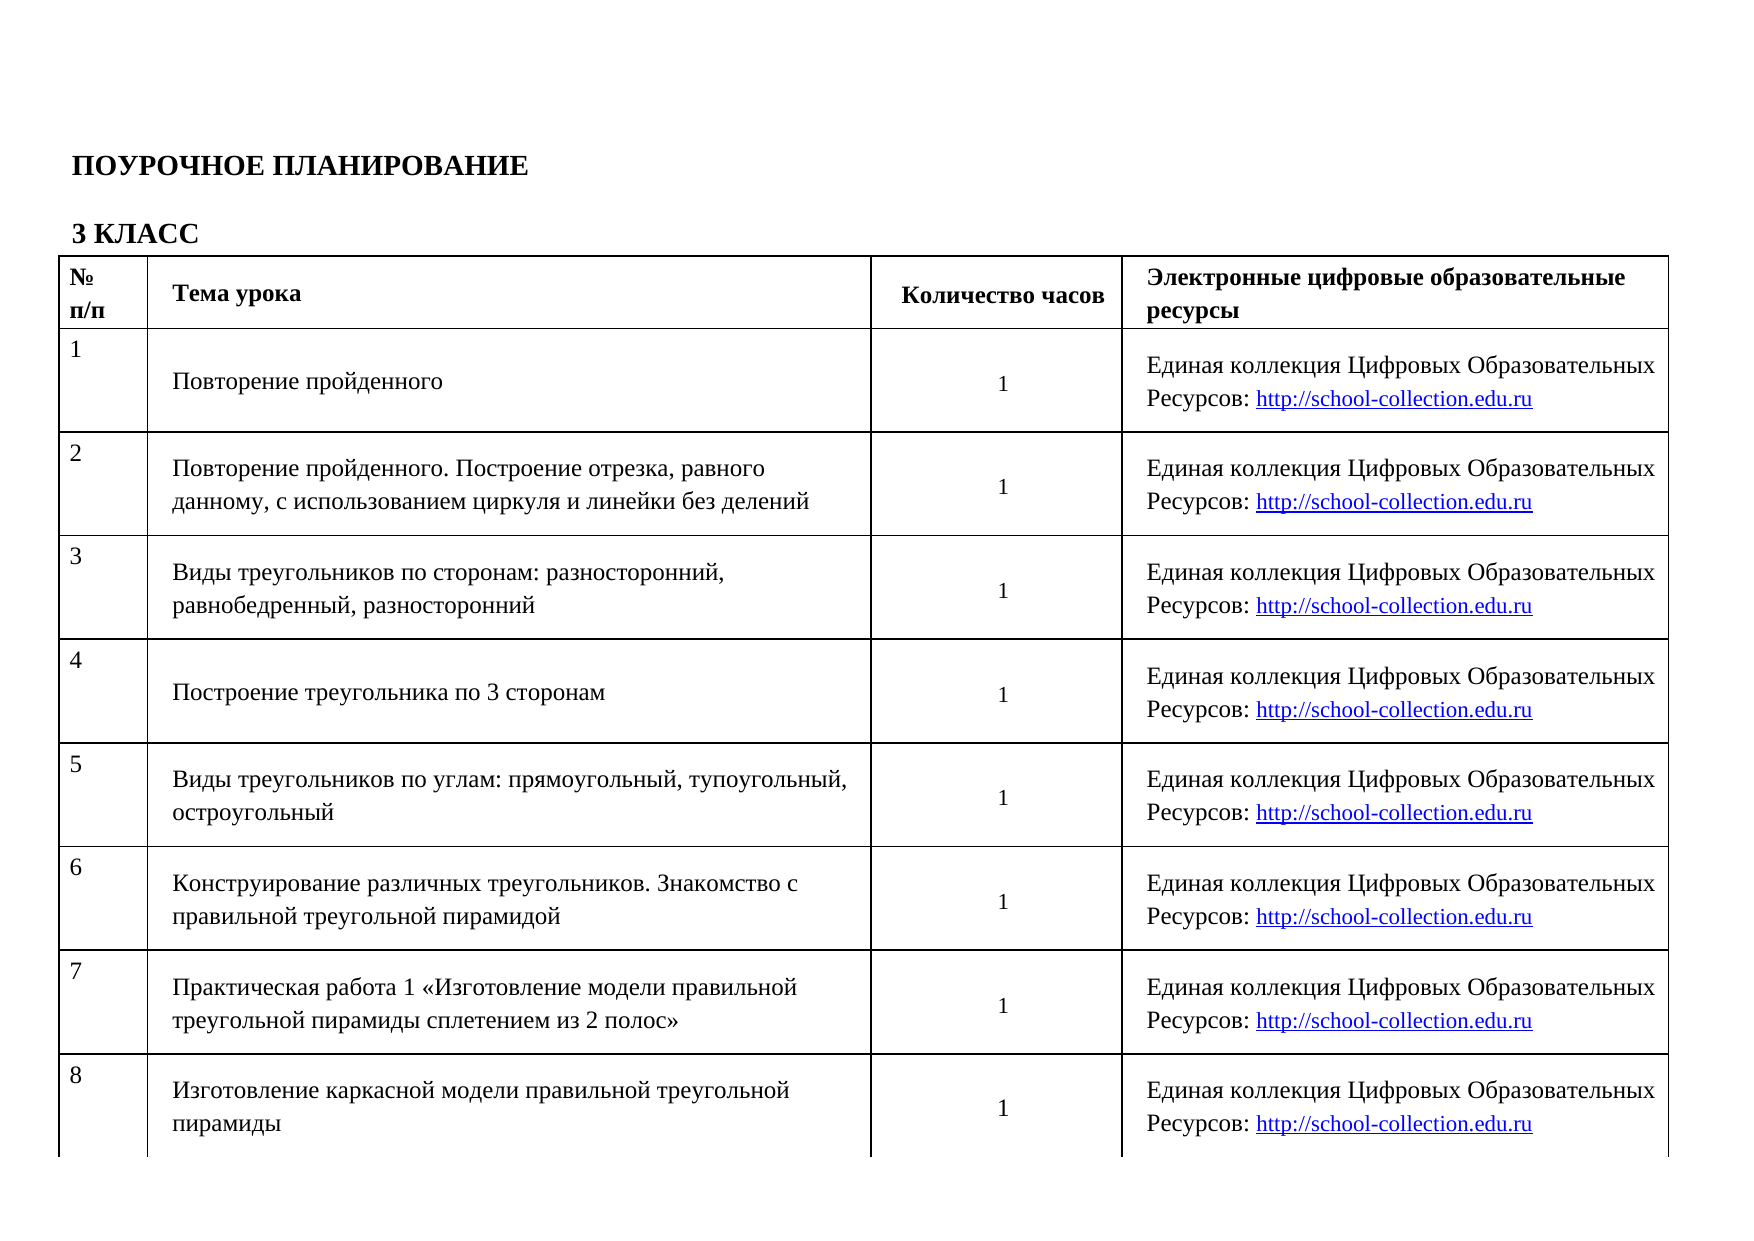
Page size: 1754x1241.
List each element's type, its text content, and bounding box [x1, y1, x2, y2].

table_cell Повторение пройденного. Построение отрезка, равного данному, с использованием циркуля и линейки без делений [148, 433, 870, 535]
text ПОУРОЧНОЕ ПЛАНИРОВАНИЕ [72, 148, 1664, 181]
table_header Тема урока [148, 257, 870, 327]
table_cell 1 [872, 329, 1121, 431]
table_cell Изготовление каркасной модели правильной треугольной пирамиды [148, 1055, 870, 1157]
table_cell 1 [872, 1055, 1121, 1157]
table_cell Виды треугольников по углам: прямоугольный, тупоугольный, остроугольный [148, 744, 870, 846]
table_cell 3 [60, 536, 147, 638]
table_cell Единая коллекция Цифровых Образовательных Ресурсов: http://school-collection.edu.ru [1123, 329, 1668, 431]
table_cell Конструирование различных треугольников. Знакомство с правильной треугольной пирамидой [148, 847, 870, 949]
table_cell 7 [60, 951, 147, 1053]
table_cell Практическая работа 1 «Изготовление модели правильной треугольной пирамиды сплетением из 2 полос» [148, 951, 870, 1053]
table_cell Повторение пройденного [148, 329, 870, 431]
table_cell 5 [60, 744, 147, 846]
table_cell 4 [60, 640, 147, 742]
table_cell Единая коллекция Цифровых Образовательных Ресурсов: http://school-collection.edu.ru [1123, 433, 1668, 535]
table_cell 8 [60, 1055, 147, 1157]
table_cell 2 [60, 433, 147, 535]
table_header № п/п [60, 257, 147, 327]
table_cell Построение треугольника по 3 сторонам [148, 640, 870, 742]
table_cell Виды треугольников по сторонам: разносторонний, равнобедренный, разносторонний [148, 536, 870, 638]
table_header Количество часов [872, 257, 1121, 327]
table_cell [1123, 1055, 1668, 1157]
table_cell Единая коллекция Цифровых Образовательных Ресурсов: http://school-collection.edu.ru [1123, 744, 1668, 846]
table_cell 1 [872, 536, 1121, 638]
table_cell 1 [872, 951, 1121, 1053]
table_cell Единая коллекция Цифровых Образовательных Ресурсов: http://school-collection.edu.ru [1123, 640, 1668, 742]
table_cell 6 [60, 847, 147, 949]
table_cell 1 [872, 744, 1121, 846]
table_cell 1 [872, 640, 1121, 742]
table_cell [1123, 951, 1668, 1053]
text 3 КЛАСС [72, 216, 1695, 250]
table_header Электронные цифровые образовательные ресурсы [1123, 257, 1668, 327]
table_cell 1 [872, 847, 1121, 949]
table_cell 1 [872, 433, 1121, 535]
table_cell 1 [60, 329, 147, 431]
table_cell Единая коллекция Цифровых Образовательных Ресурсов: http://school-collection.edu.ru [1123, 536, 1668, 638]
table_cell Единая коллекция Цифровых Образовательных Ресурсов: http://school-collection.edu.ru [1123, 847, 1668, 949]
